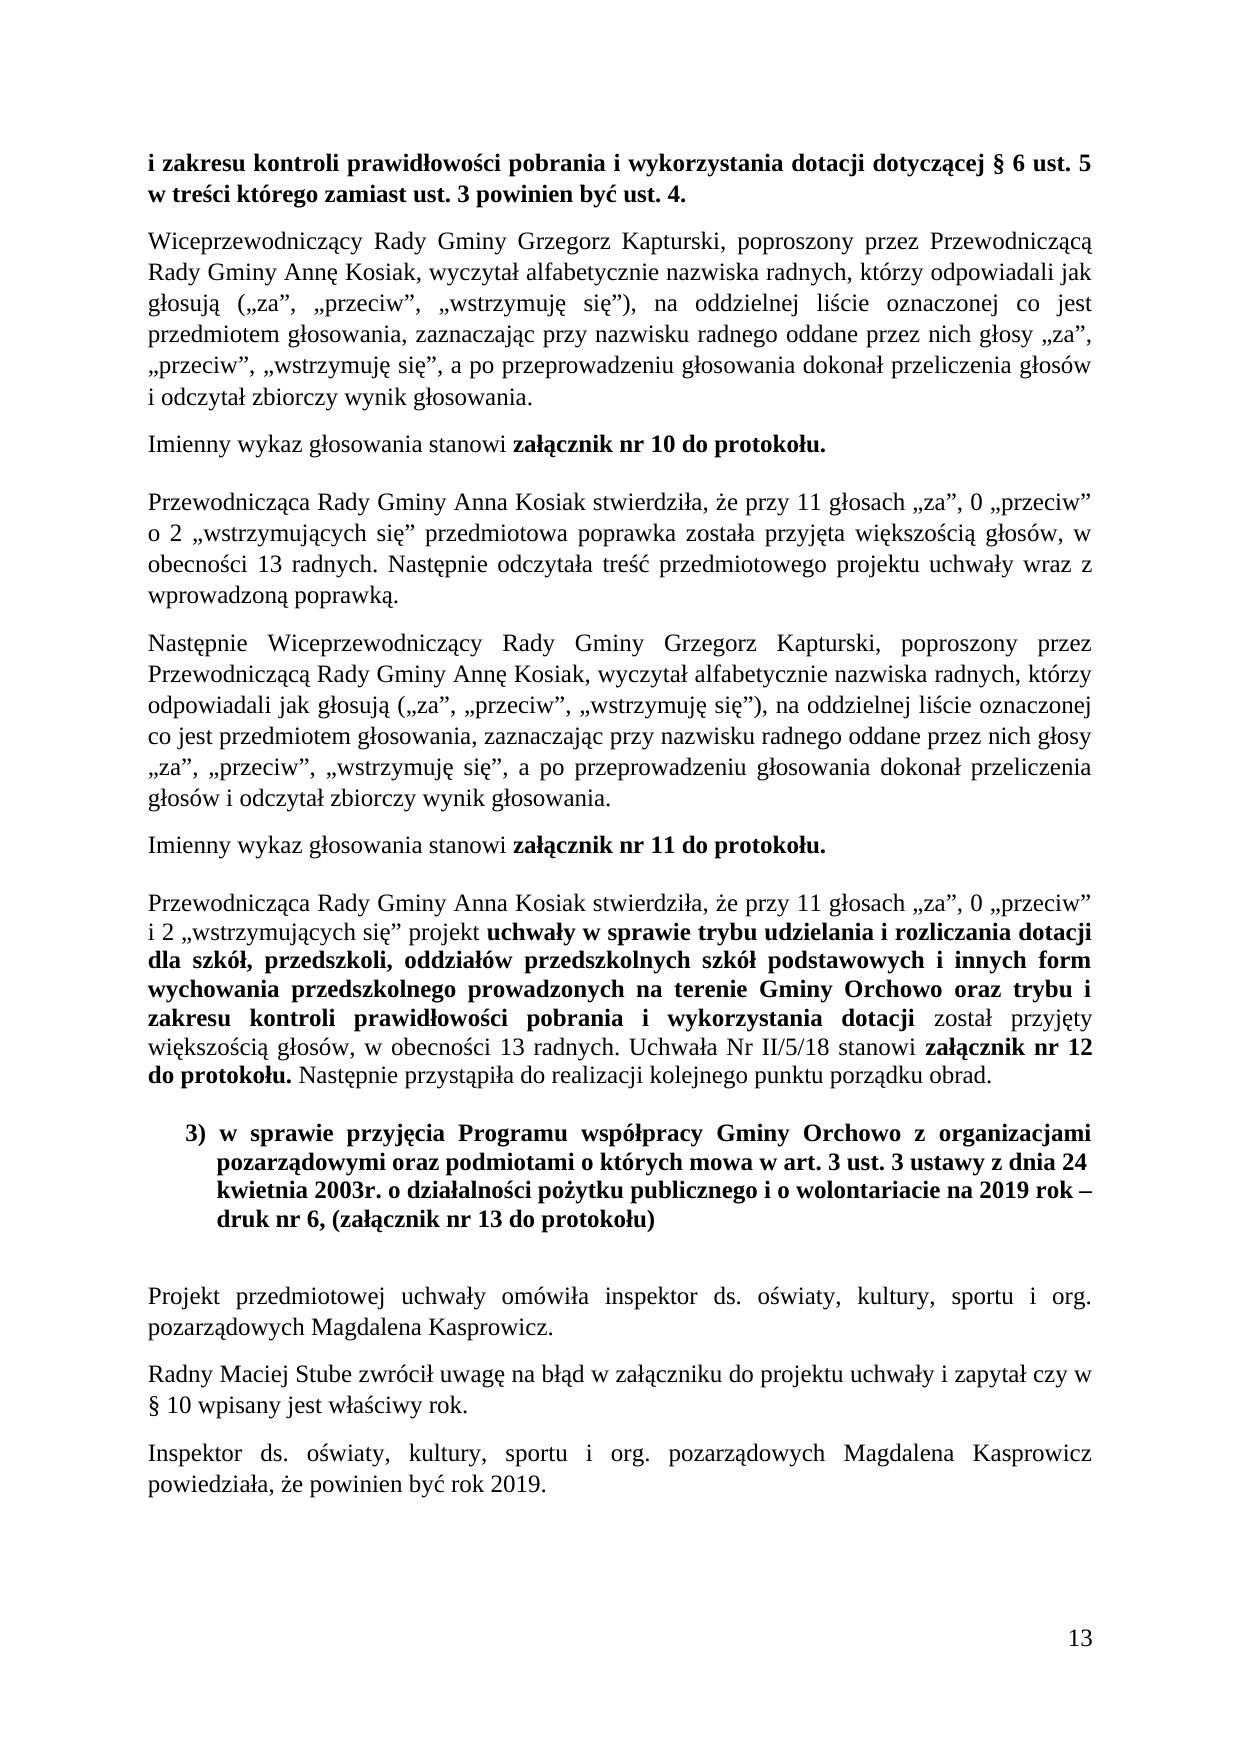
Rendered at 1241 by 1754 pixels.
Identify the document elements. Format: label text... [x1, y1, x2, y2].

text Inspektor ds. oświaty, kultury, sportu i org. pozarządowych Magdalena Kasprowicz powiedziała, że powinien być rok 2019. [148, 1438, 1093, 1498]
list Następnie Wiceprzewodniczący Rady Gminy Grzegorz Kapturski, poproszony przez Przewodniczącą Rady Gminy Annę Kosiak, wyczytał alfabetycznie nazwiska radnych, którzy odpowiadali jak głosują („za”, „przeciw”, „wstrzymuję się”), na oddzielnej liście oznaczonej co jest przedmiotem głosowania, zaznaczając przy nazwisku radnego oddane przez nich głosy „za”, „przeciw”, „wstrzymuję się”, a po przeprowadzeniu głosowania dokonał przeliczenia głosów i odczytał zbiorczy wynik głosowania. [148, 628, 1093, 812]
text Imienny wykaz głosowania stanowi załącznik nr 10 do protokołu. [148, 429, 1093, 458]
list Wiceprzewodniczący Rady Gminy Grzegorz Kapturski, poproszony przez Przewodniczącą Rady Gminy Annę Kosiak, wyczytał alfabetycznie nazwiska radnych, którzy odpowiadali jak głosują („za”, „przeciw”, „wstrzymuję się”), na oddzielnej liście oznaczonej co jest przedmiotem głosowania, zaznaczając przy nazwisku radnego oddane przez nich głosy „za”, „przeciw”, „wstrzymuję się”, a po przeprowadzeniu głosowania dokonał przeliczenia głosów i odczytał zbiorczy wynik głosowania. [148, 226, 1093, 410]
text Imienny wykaz głosowania stanowi załącznik nr 11 do protokołu. [148, 831, 1093, 859]
text Radny Maciej Stube zwrócił uwagę na błąd w załączniku do projektu uchwały i zapytał czy w § 10 wpisany jest właściwy rok. [148, 1359, 1093, 1419]
text druk nr 6, (załącznik nr 13 do protokołu) [185, 1204, 1093, 1233]
text 3) w sprawie przyjęcia Programu współpracy Gminy Orchowo z organizacjami pozarządowymi oraz podmiotami o których mowa w art. 3 ust. 3 ustawy z dnia 24 [185, 1118, 1093, 1176]
text Projekt przedmiotowej uchwały omówiła inspektor ds. oświaty, kultury, sportu i org. pozarządowych Magdalena Kasprowicz. [148, 1281, 1093, 1341]
text Przewodnicząca Rady Gminy Anna Kosiak stwierdziła, że przy 11 głosach „za”, 0 „przeciw” i 2 „wstrzymujących się” projekt uchwały w sprawie trybu udzielania i rozliczania dotacji dla szkół, przedszkoli, oddziałów przedszkolnych szkół podstawowych i innych form wychowania przedszkolnego prowadzonych na terenie Gminy Orchowo oraz trybu i zakresu kontroli prawidłowości pobrania i wykorzystania dotacji został przyjęty większością głosów, w obecności 13 radnych. Uchwała Nr II/5/18 stanowi załącznik nr 12 do protokołu. Następnie przystąpiła do realizacji kolejnego punktu porządku obrad. [148, 888, 1093, 1089]
text kwietnia 2003r. o działalności pożytku publicznego i o wolontariacie na 2019 rok – [185, 1176, 1093, 1204]
text Przewodnicząca Rady Gminy Anna Kosiak stwierdziła, że przy 11 głosach „za”, 0 „przeciw” o 2 „wstrzymujących się” przedmiotowa poprawka została przyjęta większością głosów, w obecności 13 radnych. Następnie odczytała treść przedmiotowego projektu uchwały wraz z wprowadzoną poprawką. [148, 487, 1093, 609]
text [148, 148, 1093, 207]
